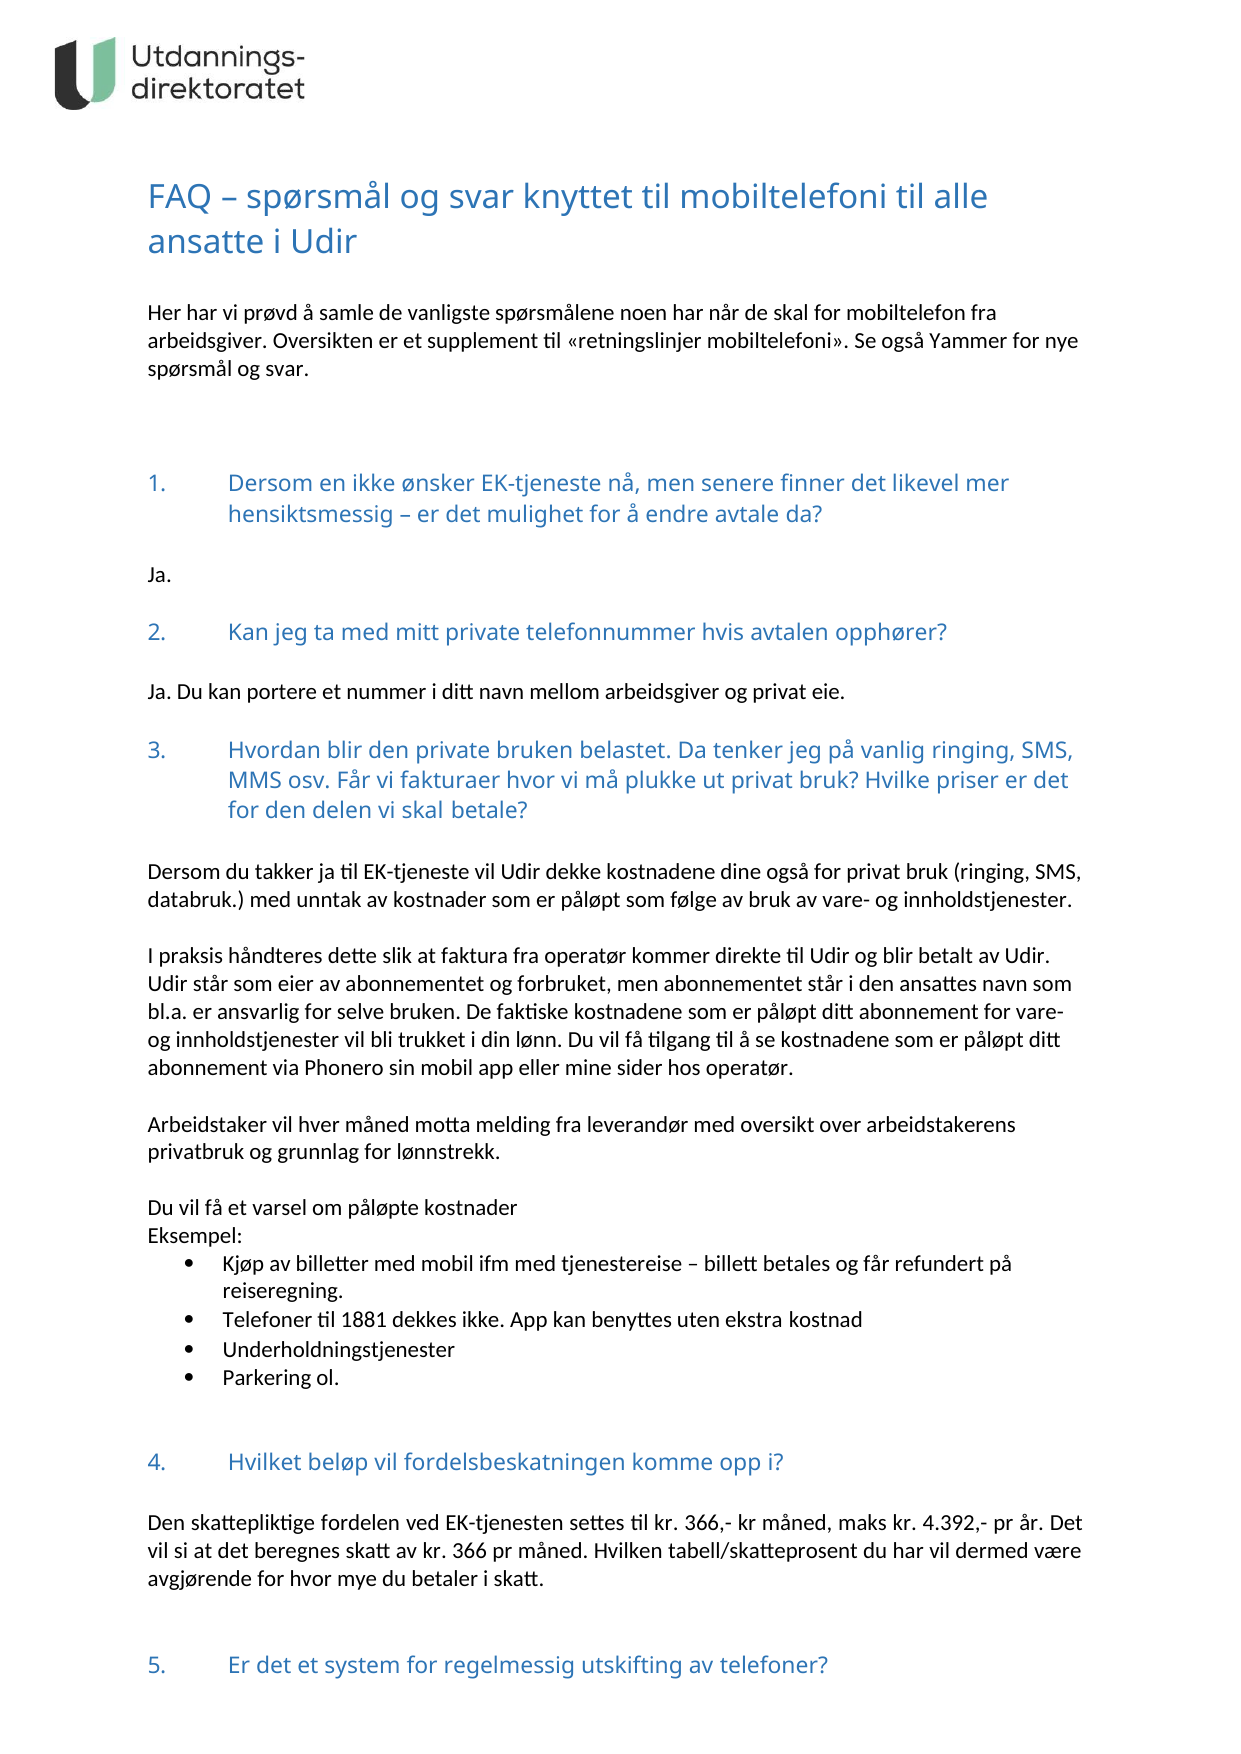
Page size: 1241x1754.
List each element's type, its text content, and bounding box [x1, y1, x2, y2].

list Dersom en ikke ønsker EK-tjeneste nå, men senere finner det likevel mer hensiktsmessig – er det mulighet for å endre avtale da? [147, 466, 1079, 529]
list Hvilket beløp vil fordelsbeskatningen komme opp i? [147, 1446, 1101, 1477]
text FAQ – spørsmål og svar knyttet til mobiltelefoni til alle ansatte i Udir [147, 172, 1101, 263]
list Telefoner til 1881 dekkes ikke. App kan benyttes uten ekstra kostnad [185, 1304, 1101, 1334]
list Underholdningstjenester [185, 1334, 1101, 1363]
text I praksis håndteres dette slik at faktura fra operatør kommer direkte til Udir og blir betalt av Udir. Udir står som eier av abonnementet og forbruket, men abonnementet står i den ansattes navn som bl.a. er ansvarlig for selve bruken. De faktiske kostnadene som er påløpt ditt abonnement for vare- og innholdstjenester vil bli trukket i din lønn. Du vil få tilgang til å se kostnadene som er påløpt ditt abonnement via Phonero sin mobil app eller mine sider hos operatør. [147, 941, 1076, 1081]
list Er det et system for regelmessig utskifting av telefoner? [147, 1648, 1101, 1680]
picture [54, 37, 305, 110]
list Hvordan blir den private bruken belastet. Da tenker jeg på vanlig ringing, SMS, MMS osv. Får vi fakturaer hvor vi må plukke ut privat bruk? Hvilke priser er det for den delen vi skal betale? [147, 734, 1078, 826]
text Du vil få et varsel om påløpte kostnader Eksempel: [147, 1193, 520, 1249]
text Dersom du takker ja til EK-tjeneste vil Udir dekke kostnadene dine også for privat bruk (ringing, SMS, databruk.) med unntak av kostnader som er påløpt som følge av bruk av vare- og innholdstjenester. [147, 857, 1085, 913]
text Den skattepliktige fordelen ved EK-tjenesten settes til kr. 366,- kr måned, maks kr. 4.392,- pr år. Det vil si at det beregnes skatt av kr. 366 pr måned. Hvilken tabell/skatteprosent du har vil dermed være avgjørende for hvor mye du betaler i skatt. [147, 1508, 1084, 1592]
text Arbeidstaker vil hver måned motta melding fra leverandør med oversikt over arbeidstakerens privatbruk og grunnlag for lønnstrekk. [147, 1110, 1019, 1165]
text Ja. [147, 560, 1101, 588]
list Kan jeg ta med mitt private telefonnummer hvis avtalen opphører? [147, 616, 1101, 648]
text Her har vi prøvd å samle de vanligste spørsmålene noen har når de skal for mobiltelefon fra arbeidsgiver. Oversikten er et supplement til «retningslinjer mobiltelefoni». Se også Yammer for nye spørsmål og svar. [147, 298, 1082, 382]
text Ja. Du kan portere et nummer i ditt navn mellom arbeidsgiver og privat eie. [147, 677, 1101, 705]
list Parkering ol. [185, 1363, 1101, 1391]
list Kjøp av billetter med mobil ifm med tjenestereise – billett betales og får refundert på reiseregning. [185, 1250, 1015, 1304]
